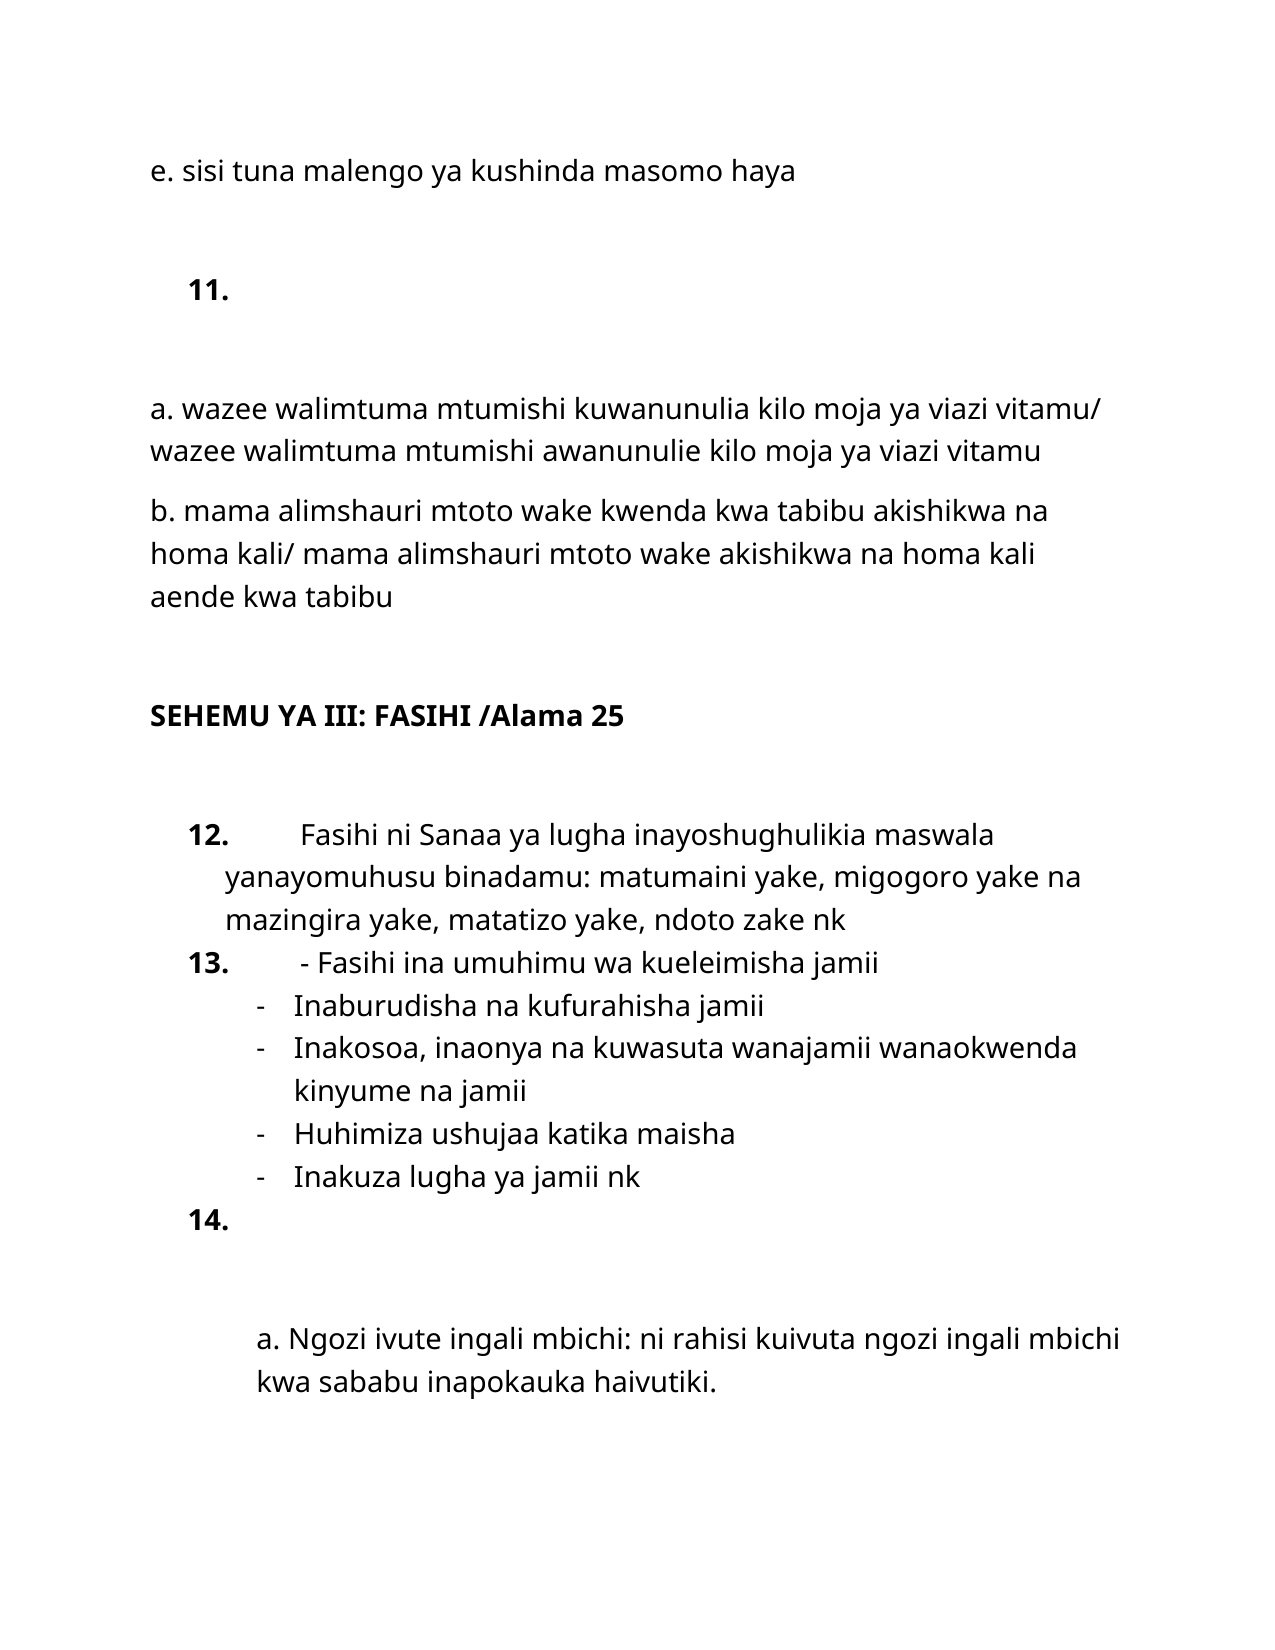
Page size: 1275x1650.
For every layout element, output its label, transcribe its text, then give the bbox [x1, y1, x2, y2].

list Fasihi ni Sanaa ya lugha inayoshughulikia maswala yanayomuhusu binadamu: matumaini yake, migogoro yake na mazingira yake, matatizo yake, ndoto zake nk [187, 814, 1125, 939]
list Inakuza lugha ya jamii nk [256, 1156, 1125, 1196]
list Inakosoa, inaonya na kuwasuta wanajamii wanaokwenda kinyume na jamii [256, 1028, 1125, 1110]
text a. wazee walimtuma mtumishi kuwanunulia kilo moja ya viazi vitamu/ wazee walimtuma mtumishi awanunulie kilo moja ya viazi vitamu [150, 388, 1125, 470]
list a. Ngozi ivute ingali mbichi: ni rahisi kuivuta ngozi ingali mbichi kwa sababu inapokauka haivutiki. [256, 1318, 1125, 1401]
text SEHEMU YA III: FASIHI /Alama 25 [150, 695, 1125, 734]
text b. mama alimshauri mtoto wake kwenda kwa tabibu akishikwa na homa kali/ mama alimshauri mtoto wake akishikwa na homa kali aende kwa tabibu [150, 490, 1125, 616]
list Inaburudisha na kufurahisha jamii [256, 985, 1125, 1025]
list - Fasihi ina umuhimu wa kueleimisha jamii [187, 942, 1125, 982]
text e. sisi tuna malengo ya kushinda masomo haya [150, 150, 1125, 190]
list Huhimiza ushujaa katika maisha [256, 1113, 1125, 1153]
